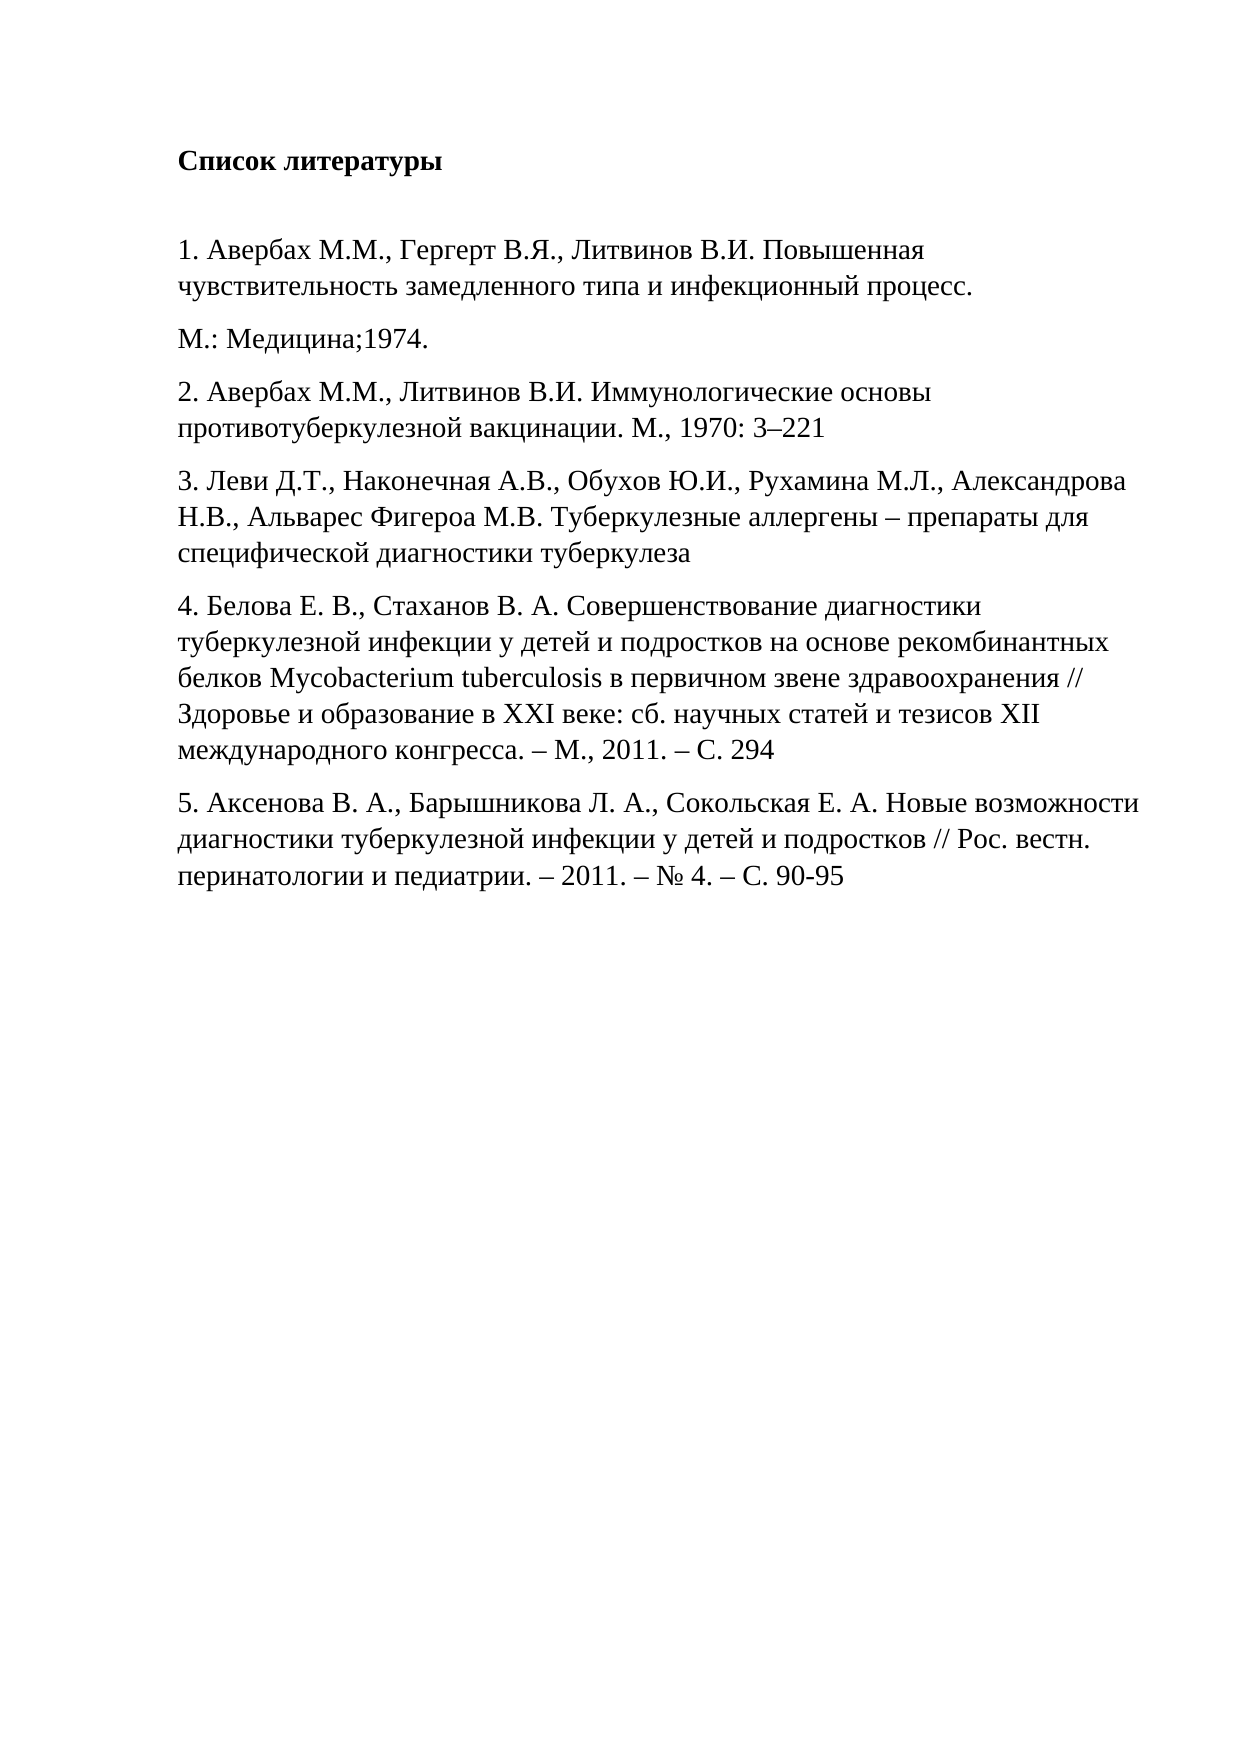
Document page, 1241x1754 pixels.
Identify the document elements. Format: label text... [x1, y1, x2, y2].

subtitle Список литературы [177, 143, 1152, 177]
text 5. Аксенова В. А., Барышникова Л. А., Сокольская Е. А. Новые возможности диагностики туберкулезной инфекции у детей и подростков // Рос. вестн. перинатологии и педиатрии. – 2011. – № 4. – С. 90-95 [177, 785, 1152, 891]
text 2. Авербах М.М., Литвинов В.И. Иммунологические основы противотуберкулезной вакцинации. М., 1970: 3–221 [177, 374, 1152, 443]
text 3. Леви Д.Т., Наконечная А.В., Обухов Ю.И., Рухамина М.Л., Александрова Н.В., Альварес Фигероа М.В. Туберкулезные аллергены – препараты для специфической диагностики туберкулеза [177, 463, 1152, 569]
text 1. Авербах М.М., Гергерт В.Я., Литвинов В.И. Повышенная чувствительность замедленного типа и инфекционный процесс. [177, 232, 1152, 302]
text М.: Медицина;1974. [177, 321, 1152, 354]
text 4. Белова Е. В., Стаханов В. А. Совершенствование диагностики туберкулезной инфекции у детей и подростков на основе рекомбинантных белков Mycobacterium tuberculosis в первичном звене здравоохранения // Здоровье и образование в XXI веке: сб. научных статей и тезисов XII международного конгресса. – М., 2011. – С. 294 [177, 588, 1152, 766]
